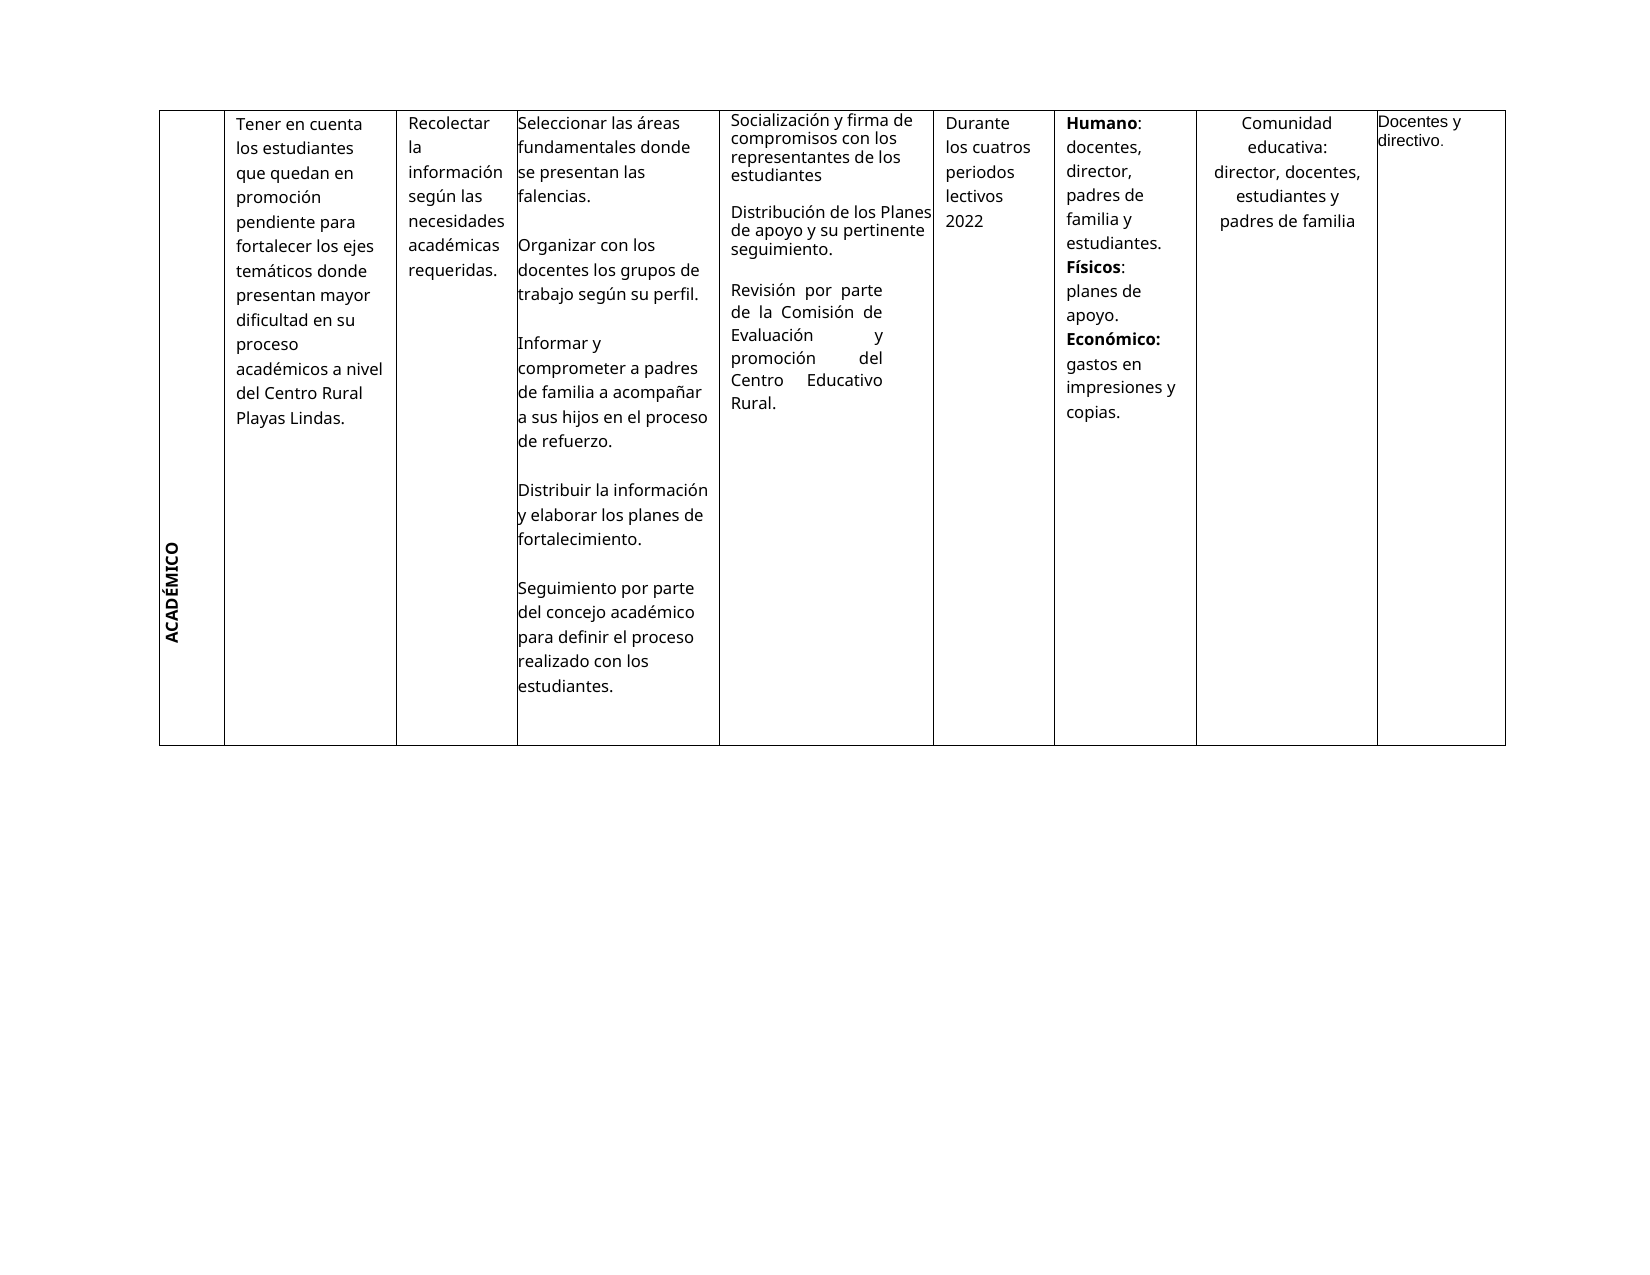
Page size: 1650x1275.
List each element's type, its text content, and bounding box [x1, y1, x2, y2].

table_header Seleccionar las áreas fundamentales donde se presentan las falencias. Organizar con los docentes los grupos de trabajo según su perfil. Informar y comprometer a padres de familia a acompañar a sus hijos en el proceso de refuerzo. Distribuir la información y elaborar los planes de fortalecimiento. Seguimiento por parte del concejo académico para definir el proceso realizado con los estudiantes. [518, 111, 719, 744]
table_header Humano: docentes, director, padres de familia y estudiantes. Físicos: planes de apoyo. Económico: gastos en impresiones y copias. [1055, 111, 1196, 744]
table_header Tener en cuenta los estudiantes que quedan en promoción pendiente para fortalecer los ejes temáticos donde presentan mayor dificultad en su proceso académicos a nivel del Centro Rural Playas Lindas. [225, 111, 396, 744]
table_header Docentes y directivo. [1378, 111, 1505, 744]
table_header Recolectar la información según las necesidades académicas requeridas. [397, 111, 517, 744]
table_header Durante los cuatros periodos lectivos 2022 [934, 111, 1054, 744]
table_header Comunidad educativa: director, docentes, estudiantes y padres de familia [1197, 111, 1377, 744]
table_header Socialización y firma de compromisos con los representantes de los estudiantes Distribución de los Planes de apoyo y su pertinente seguimiento. Revisión por parte de la Comisión de Evaluación y promoción del Centro Educativo Rural. [720, 111, 933, 744]
table_header ACADÉMICO [160, 111, 224, 744]
